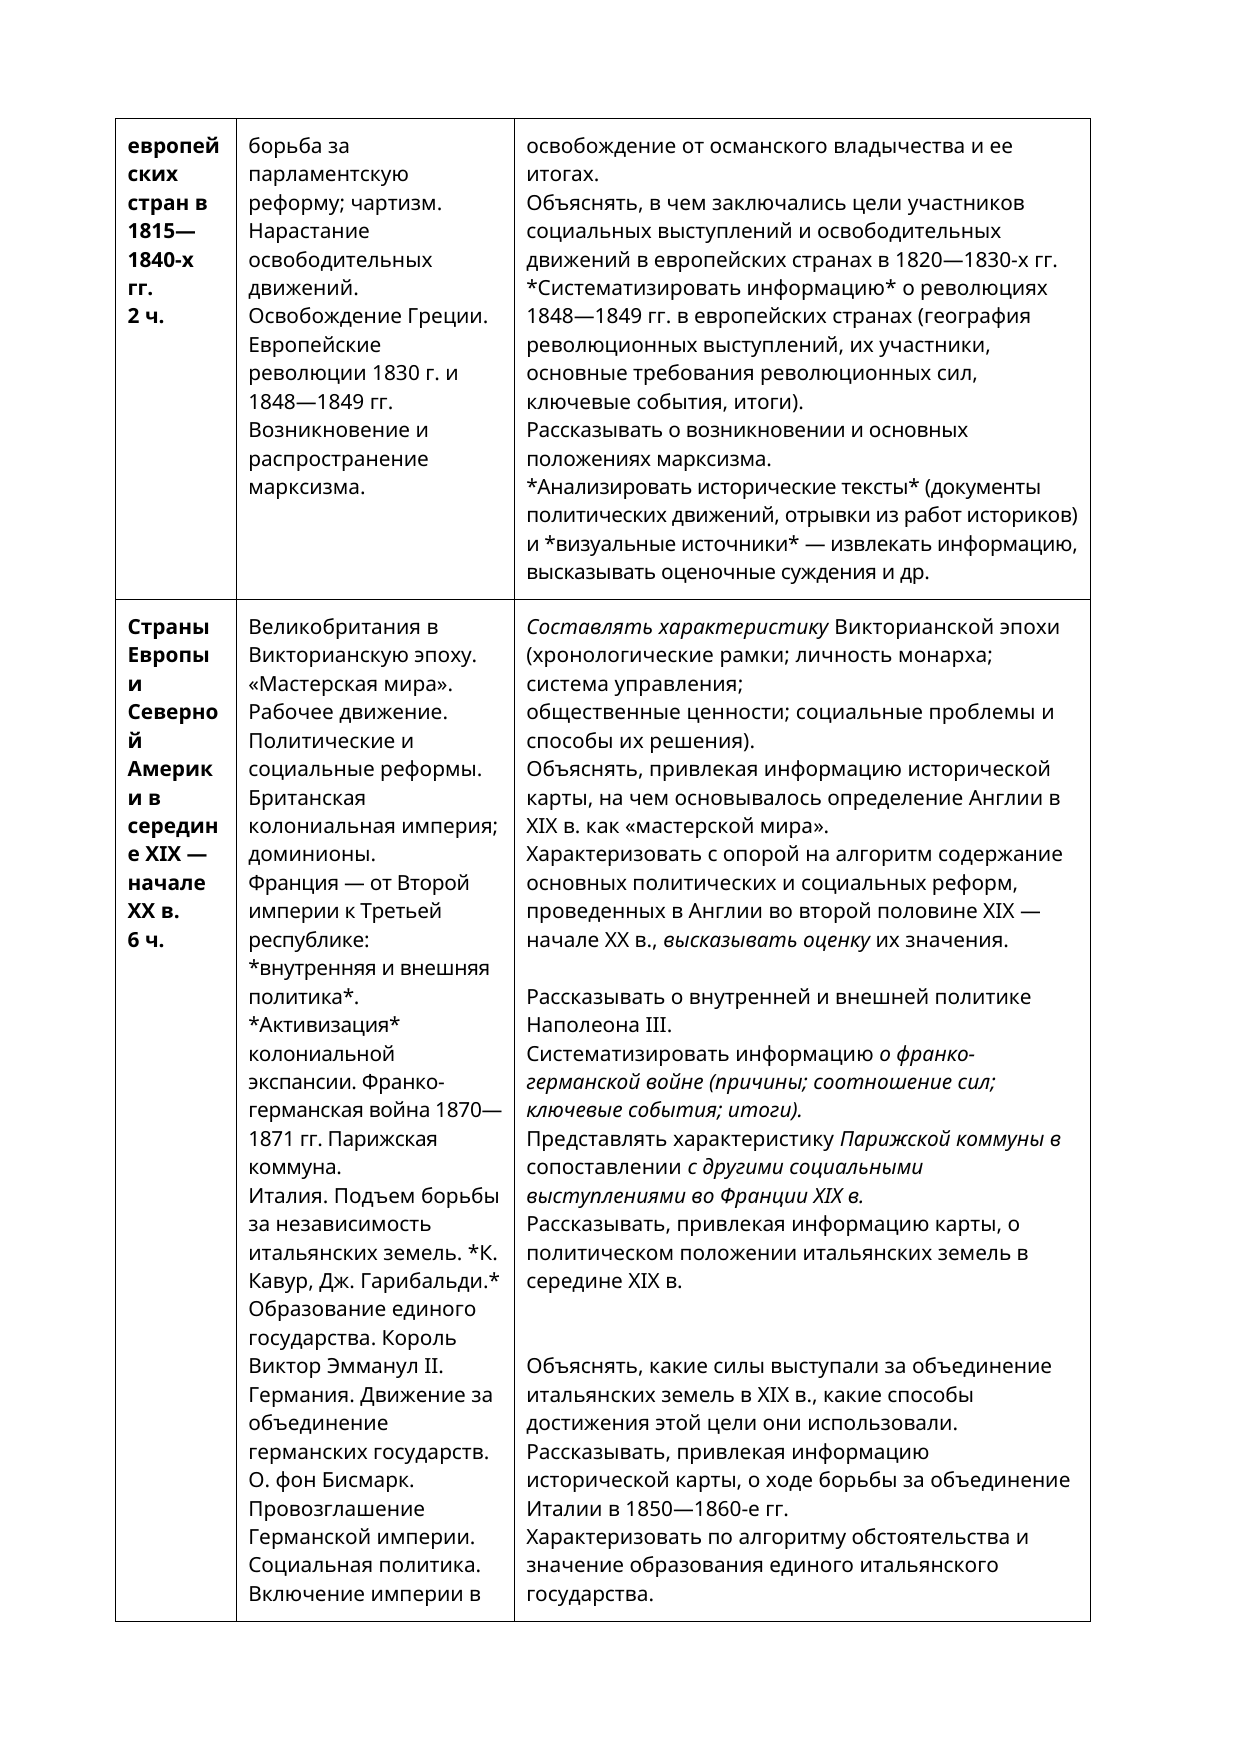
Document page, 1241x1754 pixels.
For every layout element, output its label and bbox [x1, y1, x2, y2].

table_cell [515, 600, 1090, 1621]
table_cell [116, 600, 236, 1621]
table_cell [237, 600, 514, 1621]
table_cell [515, 119, 1090, 599]
table_cell [116, 119, 236, 599]
table_cell [237, 119, 514, 599]
